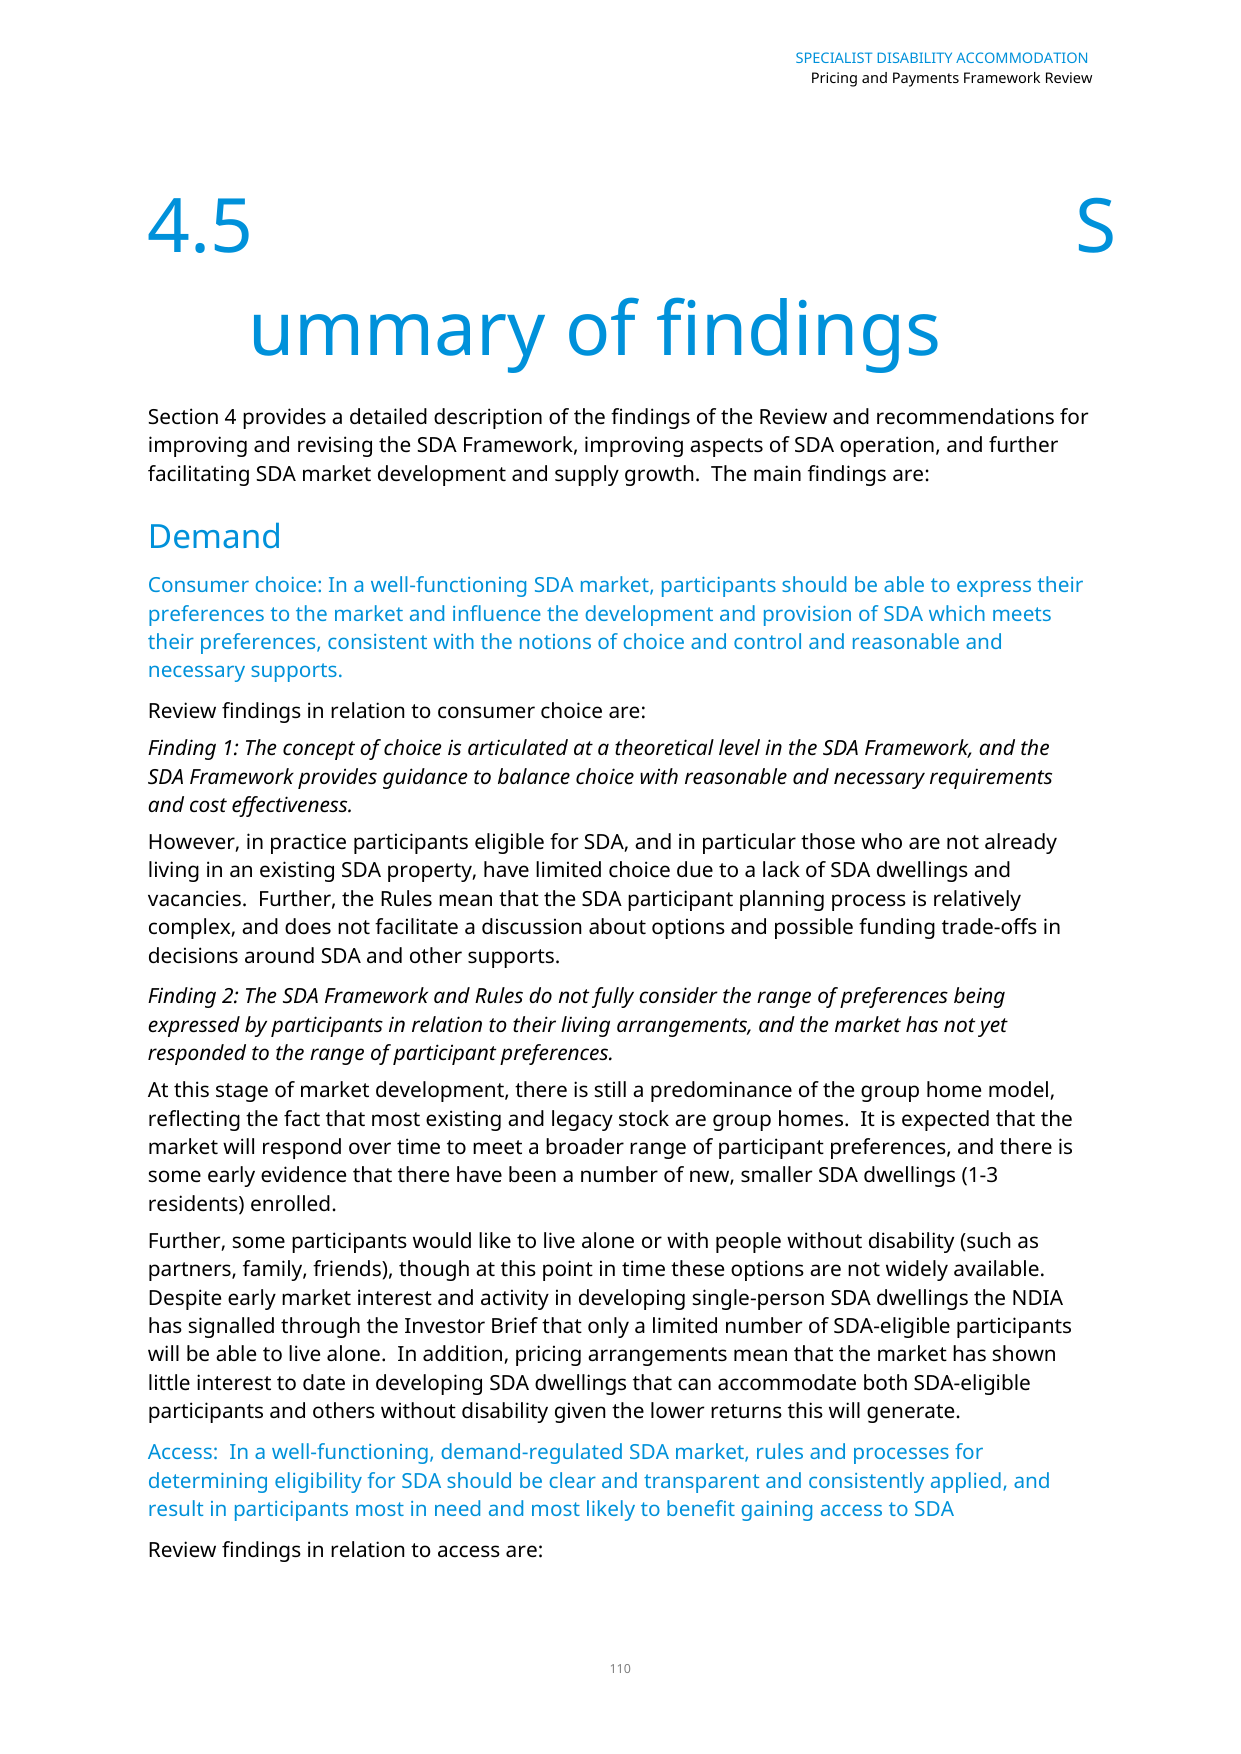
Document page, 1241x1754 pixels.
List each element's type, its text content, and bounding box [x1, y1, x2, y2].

list Review findings in relation to consumer choice are: [148, 697, 1092, 725]
list Finding 2: The SDA Framework and Rules do not fully consider the range of preferences being expressed by participants in relation to their living arrangements, and the market has not yet responded to the range of participant preferences. [148, 982, 1092, 1067]
subtitle Demand [148, 512, 1092, 558]
list At this stage of market development, there is still a predominance of the group home model, reflecting the fact that most existing and legacy stock are group homes. It is expected that the market will respond over time to meet a broader range of participant preferences, and there is some early evidence that there have been a number of new, smaller SDA dwellings (1-3 residents) enrolled. [148, 1075, 1092, 1217]
list However, in practice participants eligible for SDA, and in particular those who are not already living in an existing SDA property, have limited choice due to a lack of SDA dwellings and vacancies. Further, the Rules mean that the SDA participant planning process is relatively complex, and does not facilitate a discussion about options and possible funding trade-offs in decisions around SDA and other supports. [148, 827, 1092, 969]
text Access: In a well-functioning, demand-regulated SDA market, rules and processes for determining eligibility for SDA should be clear and transparent and consistently applied, and result in participants most in need and most likely to benefit gaining access to SDA [148, 1437, 1092, 1523]
text Consumer choice: In a well-functioning SDA market, participants should be able to express their preferences to the market and influence the development and provision of SDA which meets their preferences, consistent with the notions of choice and control and reasonable and necessary supports. [148, 570, 1092, 684]
text Section 4 provides a detailed description of the findings of the Review and recommendations for improving and revising the SDA Framework, improving aspects of SDA operation, and further facilitating SDA market development and supply growth. The main findings are: [148, 402, 1092, 487]
subtitle Summary of findings [148, 173, 1092, 377]
list Further, some participants would like to live alone or with people without disability (such as partners, family, friends), though at this point in time these options are not widely available. Despite early market interest and activity in developing single-person SDA dwellings the NDIA has signalled through the Investor Brief that only a limited number of SDA-eligible participants will be able to live alone. In addition, pricing arrangements mean that the market has shown little interest to date in developing SDA dwellings that can accommodate both SDA-eligible participants and others without disability given the lower returns this will generate. [148, 1226, 1092, 1425]
list Review findings in relation to access are: [148, 1535, 1092, 1564]
list Finding 1: The concept of choice is articulated at a theoretical level in the SDA Framework, and the SDA Framework provides guidance to balance choice with reasonable and necessary requirements and cost effectiveness. [148, 733, 1092, 819]
